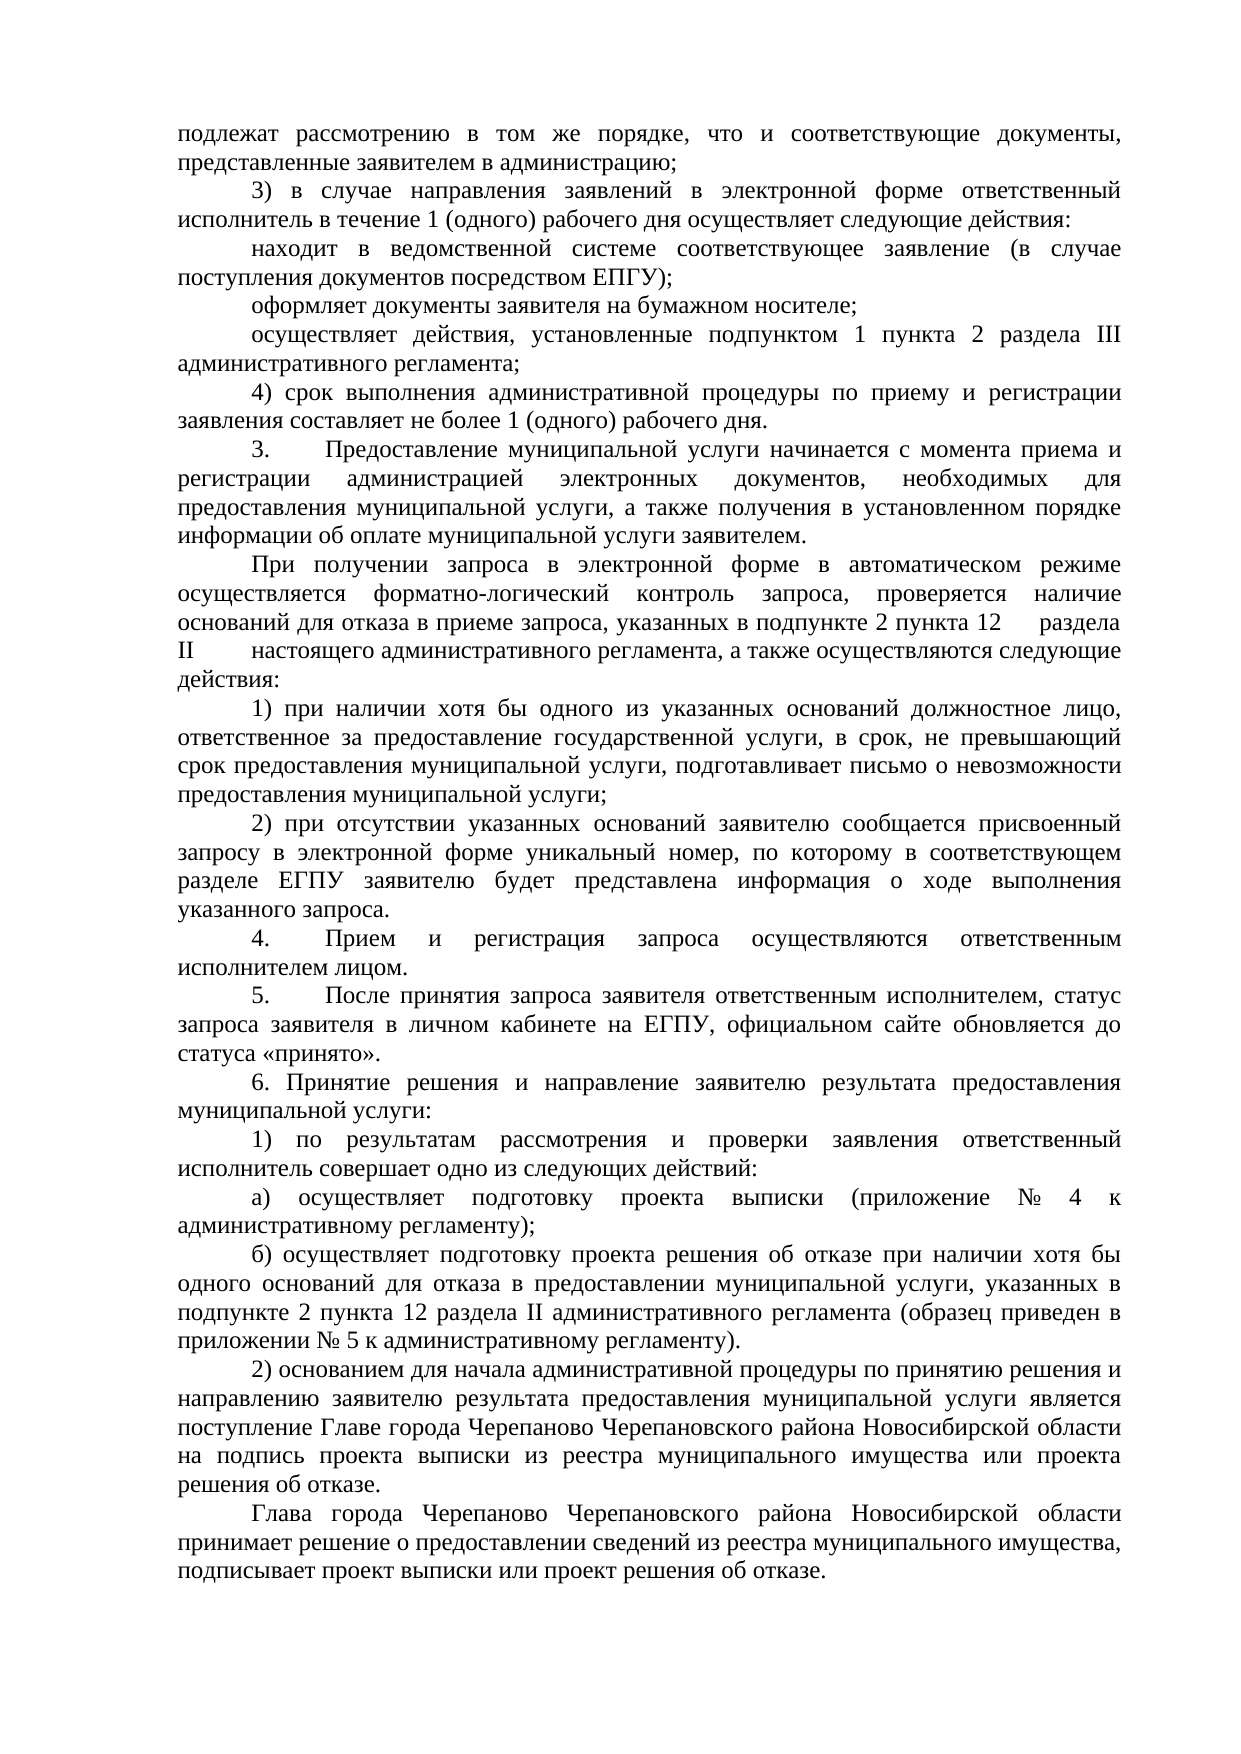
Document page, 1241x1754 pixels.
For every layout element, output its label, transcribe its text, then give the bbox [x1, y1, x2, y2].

text оформляет документы заявителя на бумажном носителе; [177, 291, 1122, 319]
text осуществляет действия, установленные подпунктом 1 пункта 2 раздела III административного регламента; [177, 319, 1122, 377]
text 4) срок выполнения административной процедуры по приему и регистрации заявления составляет не более 1 (одного) рабочего дня. [177, 377, 1122, 434]
text б) осуществляет подготовку проекта решения об отказе при наличии хотя бы одного оснований для отказа в предоставлении муниципальной услуги, указанных в подпункте 2 пункта 12 раздела II административного регламента (образец приведен в приложении № 5 к административному регламенту). [177, 1239, 1122, 1354]
text 3) в случае направления заявлений в электронной форме ответственный исполнитель в течение 1 (одного) рабочего дня осуществляет следующие действия: [177, 176, 1122, 233]
text 6. Принятие решения и направление заявителю результата предоставления муниципальной услуги: [177, 1067, 1122, 1124]
text 2) при отсутствии указанных оснований заявителю сообщается присвоенный запросу в электронной форме уникальный номер, по которому в соответствующем разделе ЕГПУ заявителю будет представлена информация о ходе выполнения указанного запроса. [177, 808, 1122, 923]
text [177, 118, 1122, 176]
text 4. Прием и регистрация запроса осуществляются ответственным исполнителем лицом. [177, 923, 1122, 981]
text а) осуществляет подготовку проекта выписки (приложение № 4 к административному регламенту); [177, 1182, 1122, 1239]
text находит в ведомственной системе соответствующее заявление (в случае поступления документов посредством ЕПГУ); [177, 233, 1122, 291]
text 2) основанием для начала административной процедуры по принятию решения и направлению заявителю результата предоставления муниципальной услуги является поступление Главе города Черепаново Черепановского района Новосибирской области на подпись проекта выписки из реестра муниципального имущества или проекта решения об отказе. [177, 1354, 1122, 1498]
text 5. После принятия запроса заявителя ответственным исполнителем, статус запроса заявителя в личном кабинете на ЕГПУ, официальном сайте обновляется до статуса «принято». [177, 981, 1122, 1067]
text 1) при наличии хотя бы одного из указанных оснований должностное лицо, ответственное за предоставление государственной услуги, в срок, не превышающий срок предоставления муниципальной услуги, подготавливает письмо о невозможности предоставления муниципальной услуги; [177, 693, 1122, 808]
text 1) по результатам рассмотрения и проверки заявления ответственный исполнитель совершает одно из следующих действий: [177, 1124, 1122, 1182]
text При получении запроса в электронной форме в автоматическом режиме осуществляется форматно-логический контроль запроса, проверяется наличие оснований для отказа в приеме запроса, указанных в подпункте 2 пункта 12 раздела II настоящего административного регламента, а также осуществляются следующие действия: [177, 549, 1122, 693]
text Глава города Черепаново Черепановского района Новосибирской области принимает решение о предоставлении сведений из реестра муниципального имущества, подписывает проект выписки или проект решения об отказе. [177, 1498, 1122, 1584]
text 3. Предоставление муниципальной услуги начинается с момента приема и регистрации администрацией электронных документов, необходимых для предоставления муниципальной услуги, а также получения в установленном порядке информации об оплате муниципальной услуги заявителем. [177, 434, 1122, 549]
